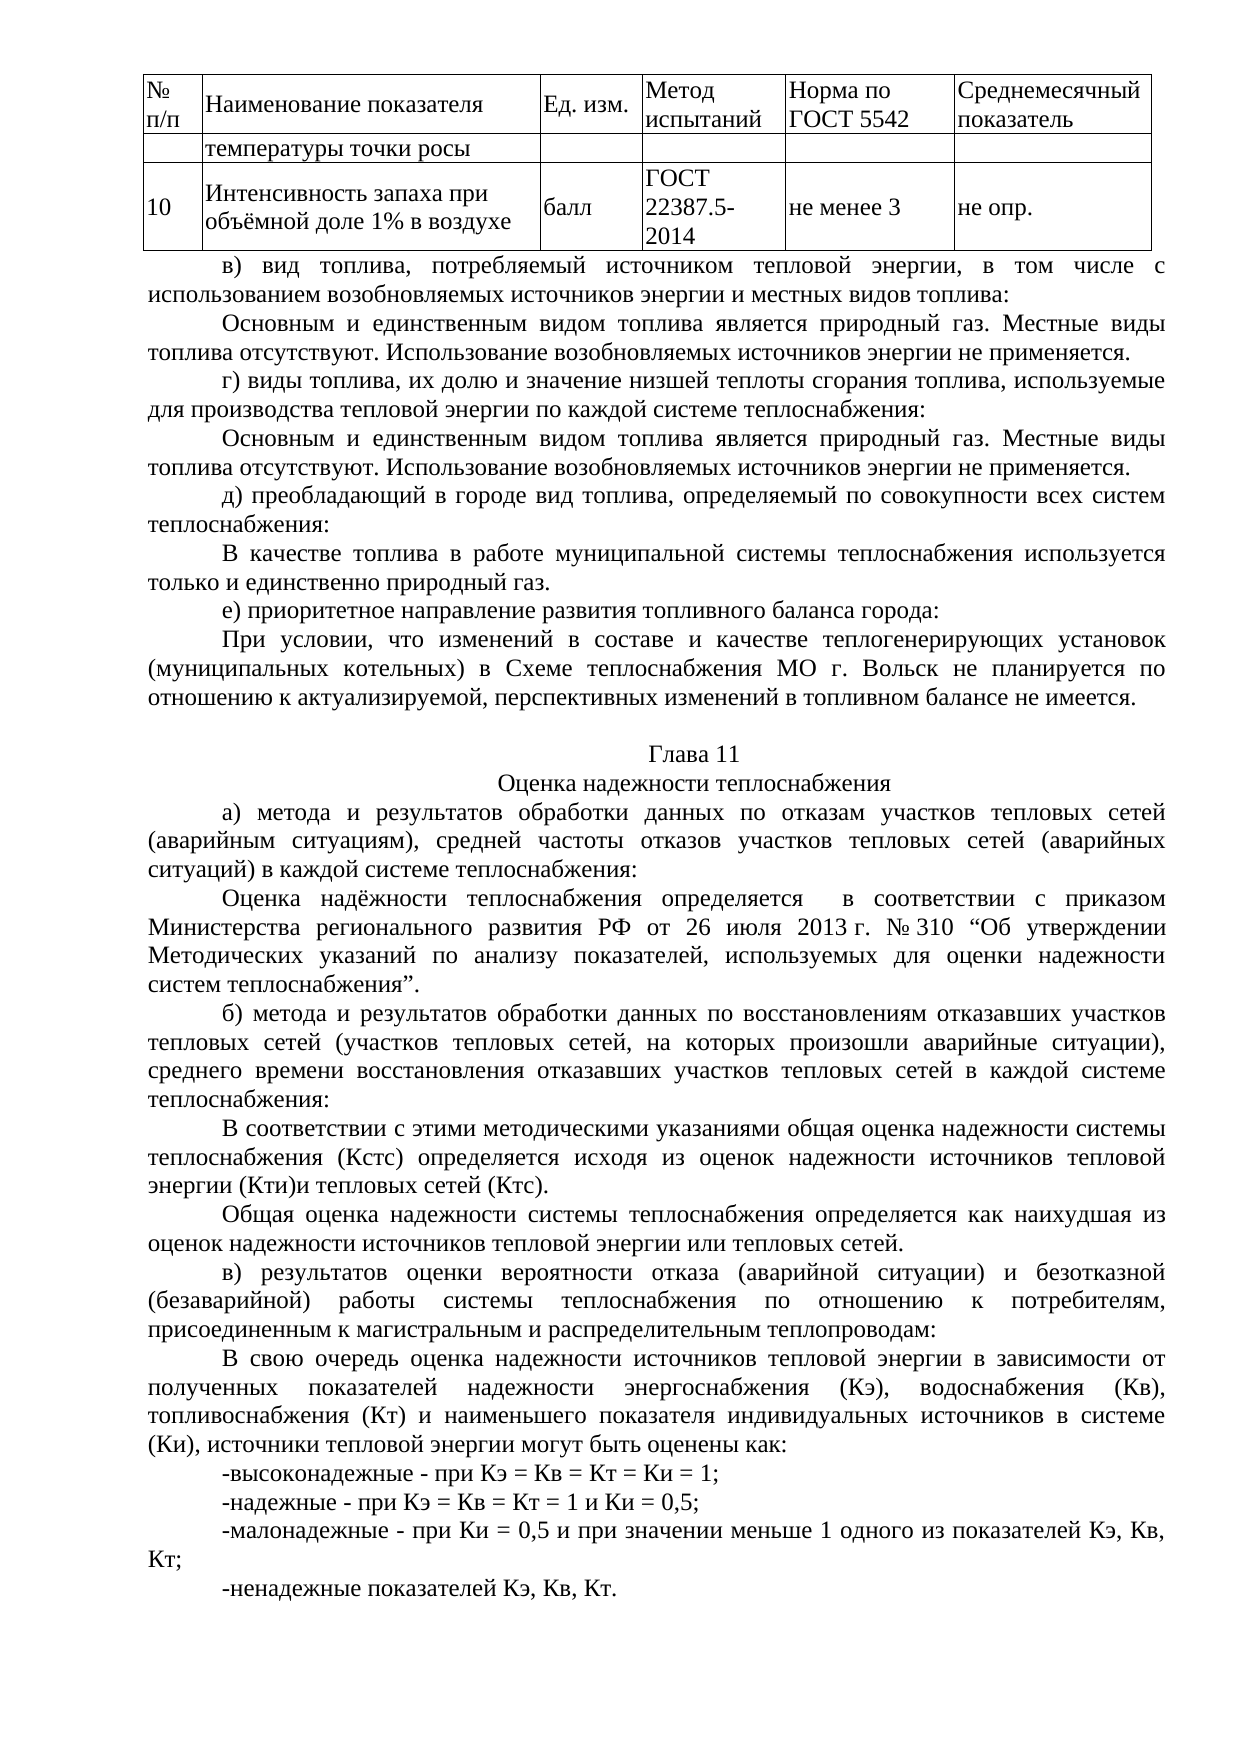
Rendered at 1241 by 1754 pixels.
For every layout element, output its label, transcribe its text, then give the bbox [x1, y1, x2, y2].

text а) метода и результатов обработки данных по отказам участков тепловых сетей (аварийным ситуациям), средней частоты отказов участков тепловых сетей (аварийных ситуаций) в каждой системе теплоснабжения: [148, 797, 1167, 883]
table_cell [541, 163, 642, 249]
text е) приоритетное направление развития топливного баланса города: [148, 596, 1167, 624]
text -надежные - при Кэ = Кв = Кт = 1 и Ки = 0,5; [148, 1487, 1167, 1516]
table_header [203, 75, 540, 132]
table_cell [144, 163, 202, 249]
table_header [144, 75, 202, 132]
text В свою очередь оценка надежности источников тепловой энергии в зависимости от полученных показателей надежности энергоснабжения (Кэ), водоснабжения (Кв), топливоснабжения (Кт) и наименьшего показателя индивидуальных источников в системе (Ки), источники тепловой энергии могут быть оценены как: [148, 1343, 1167, 1458]
text -высоконадежные - при Кэ = Кв = Кт = Ки = 1; [148, 1458, 1167, 1487]
text в) вид топлива, потребляемый источником тепловой энергии, в том числе с использованием возобновляемых источников энергии и местных видов топлива: [148, 251, 1167, 308]
text г) виды топлива, их долю и значение низшей теплоты сгорания топлива, используемые для производства тепловой энергии по каждой системе теплоснабжения: [148, 366, 1167, 423]
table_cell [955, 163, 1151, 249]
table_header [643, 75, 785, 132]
text -ненадежные показателей Кэ, Кв, Кт. [148, 1573, 1167, 1602]
text Основным и единственным видом топлива является природный газ. Местные виды топлива отсутствуют. Использование возобновляемых источников энергии не применяется. [148, 308, 1167, 366]
text В качестве топлива в работе муниципальной системы теплоснабжения используется только и единственно природный газ. [148, 538, 1167, 596]
text В соответствии с этими методическими указаниями общая оценка надежности системы теплоснабжения (Кстс) определяется исходя из оценок надежности источников тепловой энергии (Кти)и тепловых сетей (Ктс). [148, 1113, 1167, 1199]
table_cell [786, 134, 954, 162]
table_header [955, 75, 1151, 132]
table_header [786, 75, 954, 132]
text д) преобладающий в городе вид топлива, определяемый по совокупности всех систем теплоснабжения: [148, 481, 1167, 538]
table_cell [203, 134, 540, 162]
text При условии, что изменений в составе и качестве теплогенерирующих установок (муниципальных котельных) в Схеме теплоснабжения МО г. Вольск не планируется по отношению к актуализируемой, перспективных изменений в топливном балансе не имеется. [148, 624, 1167, 711]
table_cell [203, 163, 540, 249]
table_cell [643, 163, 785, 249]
text Оценка надёжности теплоснабжения определяется в соответствии с приказом Министерства регионального развития РФ от 26 июля 2013 г. № 310 “Об утверждении Методических указаний по анализу показателей, используемых для оценки надежности систем теплоснабжения”. [148, 883, 1167, 998]
text Глава 11 [148, 739, 1167, 768]
text б) метода и результатов обработки данных по восстановлениям отказавших участков тепловых сетей (участков тепловых сетей, на которых произошли аварийные ситуации), среднего времени восстановления отказавших участков тепловых сетей в каждой системе теплоснабжения: [148, 998, 1167, 1113]
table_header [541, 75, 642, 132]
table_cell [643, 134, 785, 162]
text Общая оценка надежности системы теплоснабжения определяется как наихудшая из оценок надежности источников тепловой энергии или тепловых сетей. [148, 1199, 1167, 1257]
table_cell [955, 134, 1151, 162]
text в) результатов оценки вероятности отказа (аварийной ситуации) и безотказной (безаварийной) работы системы теплоснабжения по отношению к потребителям, присоединенным к магистральным и распределительным теплопроводам: [148, 1257, 1167, 1343]
text Основным и единственным видом топлива является природный газ. Местные виды топлива отсутствуют. Использование возобновляемых источников энергии не применяется. [148, 423, 1167, 481]
text Оценка надежности теплоснабжения [148, 768, 1167, 797]
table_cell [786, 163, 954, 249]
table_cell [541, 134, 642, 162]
text -малонадежные - при Ки = 0,5 и при значении меньше 1 одного из показателей Кэ, Кв, Кт; [148, 1516, 1167, 1573]
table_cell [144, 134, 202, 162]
